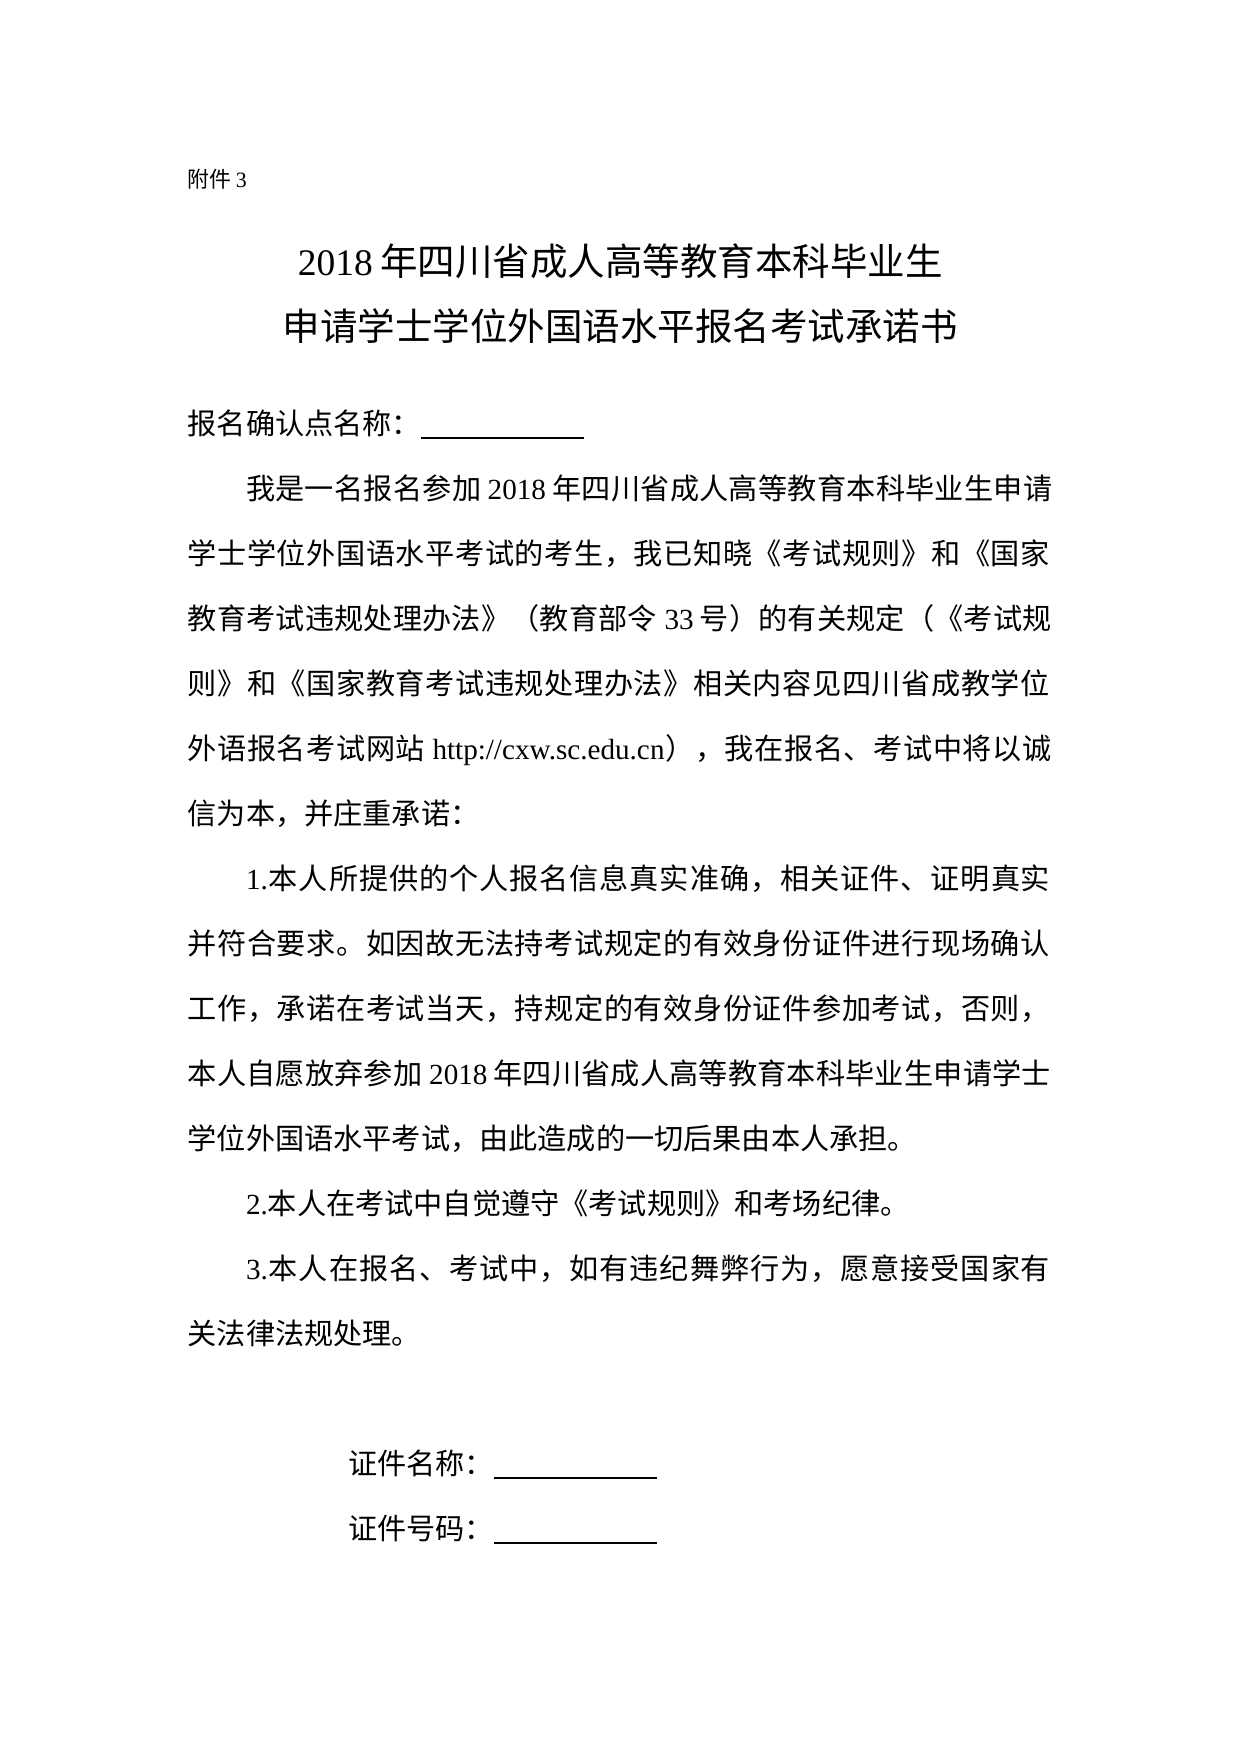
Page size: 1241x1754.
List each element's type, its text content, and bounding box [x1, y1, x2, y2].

text 附件3 [187, 162, 1053, 194]
text 2018年四川省成人高等教育本科毕业生 [187, 227, 1053, 292]
text 3.本人在报名、考试中，如有违纪舞弊行为，愿意接受国家有关法律法规处理。 [187, 1234, 1053, 1364]
text 我是一名报名参加2018年四川省成人高等教育本科毕业生申请学士学位外国语水平考试的考生，我已知晓《考试规则》和《国家教育考试违规处理办法》（教育部令33号）的有关规定（《考试规则》和《国家教育考试违规处理办法》相关内容见四川省成教学位外语报名考试网站http://cxw.sc.edu.cn），我在报名、考试中将以诚信为本，并庄重承诺： [187, 454, 1053, 844]
text 申请学士学位外国语水平报名考试承诺书 [187, 292, 1053, 357]
text 1.本人所提供的个人报名信息真实准确，相关证件、证明真实并符合要求。如因故无法持考试规定的有效身份证件进行现场确认工作，承诺在考试当天，持规定的有效身份证件参加考试，否则，本人自愿放弃参加2018年四川省成人高等教育本科毕业生申请学士学位外国语水平考试，由此造成的一切后果由本人承担。 [187, 844, 1053, 1169]
text 2.本人在考试中自觉遵守《考试规则》和考场纪律。 [187, 1169, 1053, 1234]
text 证件名称： [187, 1429, 1053, 1494]
text 报名确认点名称： [187, 389, 1053, 454]
text 证件号码： [187, 1494, 1053, 1559]
